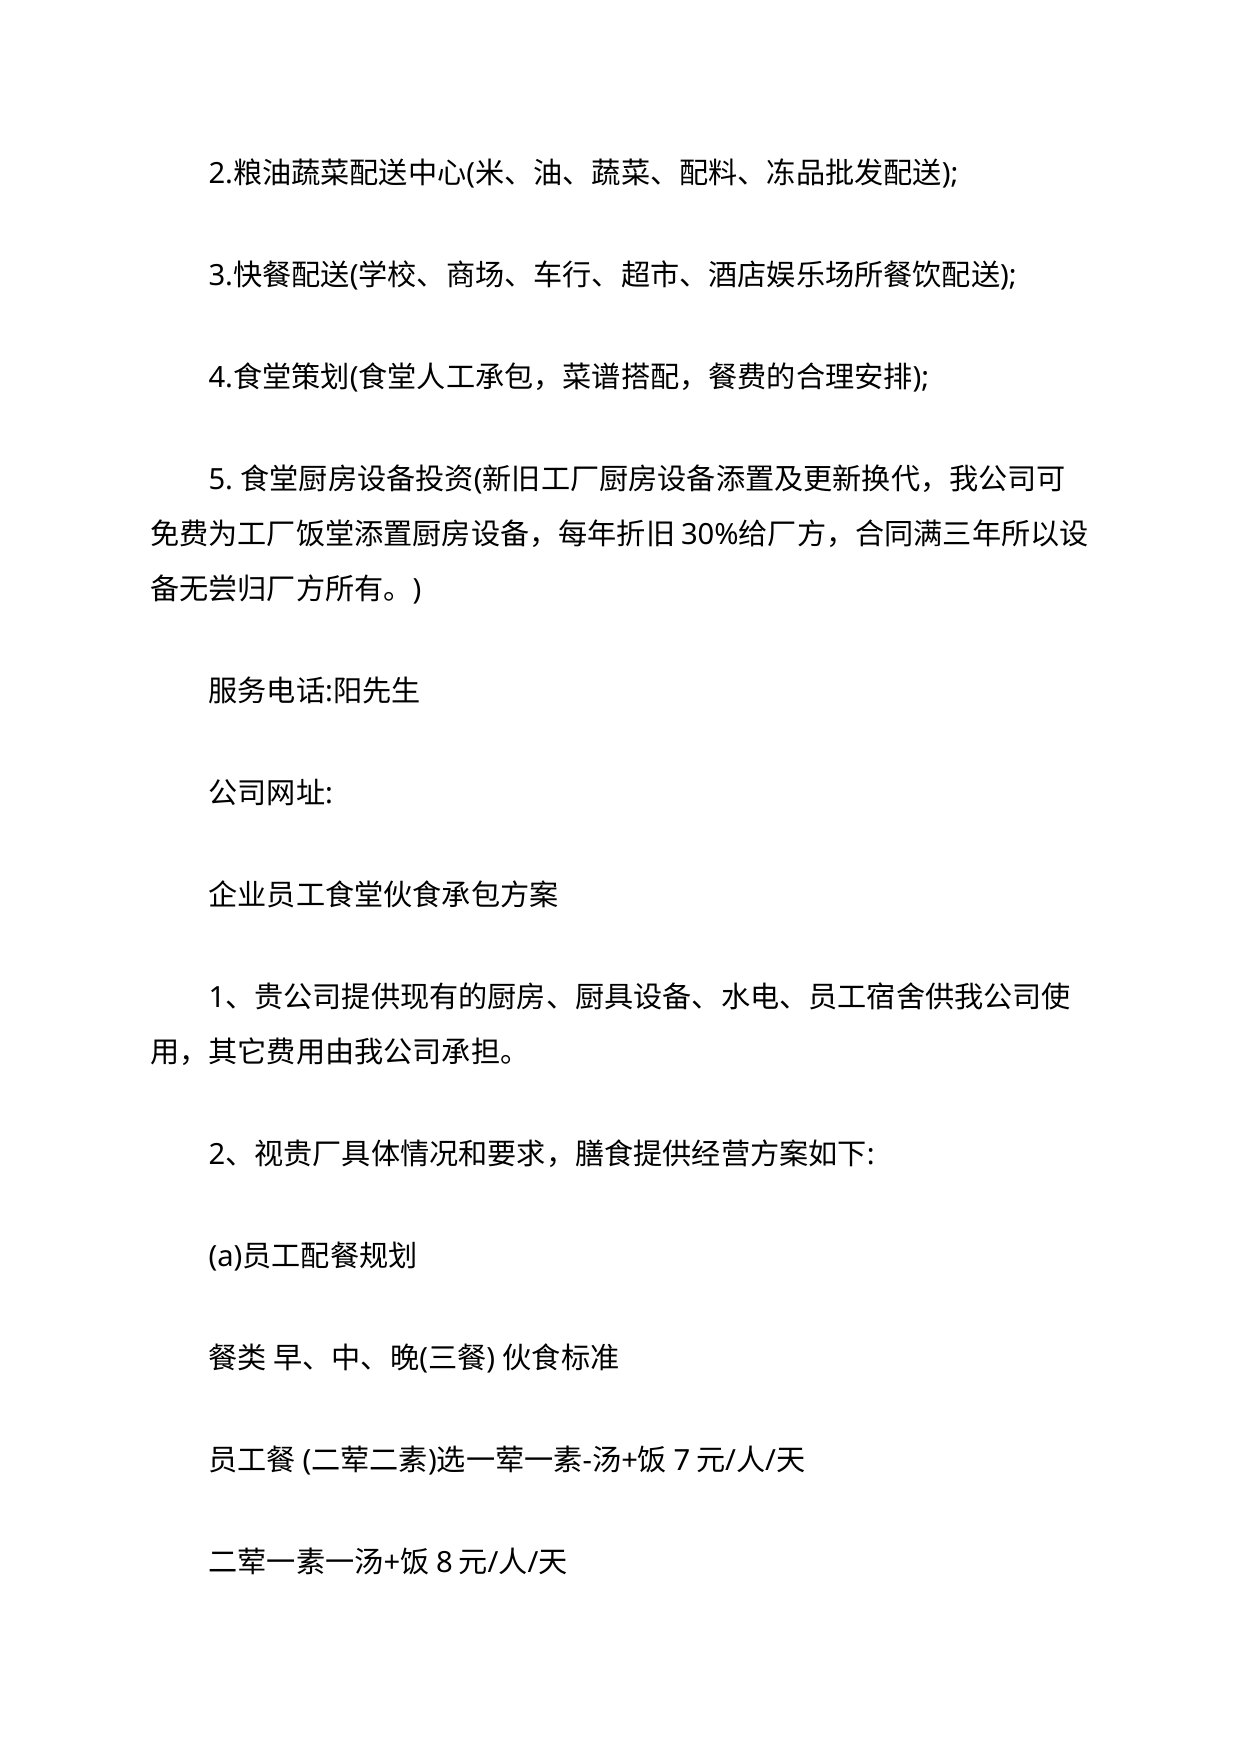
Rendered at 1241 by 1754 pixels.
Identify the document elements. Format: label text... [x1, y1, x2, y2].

text 员工餐 (二荤二素)选一荤一素-汤+饭 7元/人/天 [150, 1436, 1090, 1479]
text 2、视贵厂具体情况和要求，膳食提供经营方案如下: [150, 1130, 1090, 1173]
text 3.快餐配送(学校、商场、车行、超市、酒店娱乐场所餐饮配送); [150, 252, 1090, 294]
text 4.食堂策划(食堂人工承包，菜谱搭配，餐费的合理安排); [150, 354, 1090, 396]
text 5. 食堂厨房设备投资(新旧工厂厨房设备添置及更新换代，我公司可免费为工厂饭堂添置厨房设备，每年折旧30%给厂方，合同满三年所以设备无尝归厂方所有。) [150, 456, 1090, 608]
text (a)员工配餐规划 [150, 1232, 1090, 1275]
text 1、贵公司提供现有的厨房、厨具设备、水电、员工宿舍供我公司使用，其它费用由我公司承担。 [150, 974, 1090, 1071]
text 2.粮油蔬菜配送中心(米、油、蔬菜、配料、冻品批发配送); [150, 150, 1090, 192]
text 企业员工食堂伙食承包方案 [150, 872, 1090, 914]
text 餐类 早、中、晚(三餐) 伙食标准 [150, 1334, 1090, 1377]
text 服务电话:阳先生 [150, 668, 1090, 710]
text 公司网址: [150, 770, 1090, 812]
text 二荤一素一汤+饭 8元/人/天 [150, 1538, 1090, 1581]
